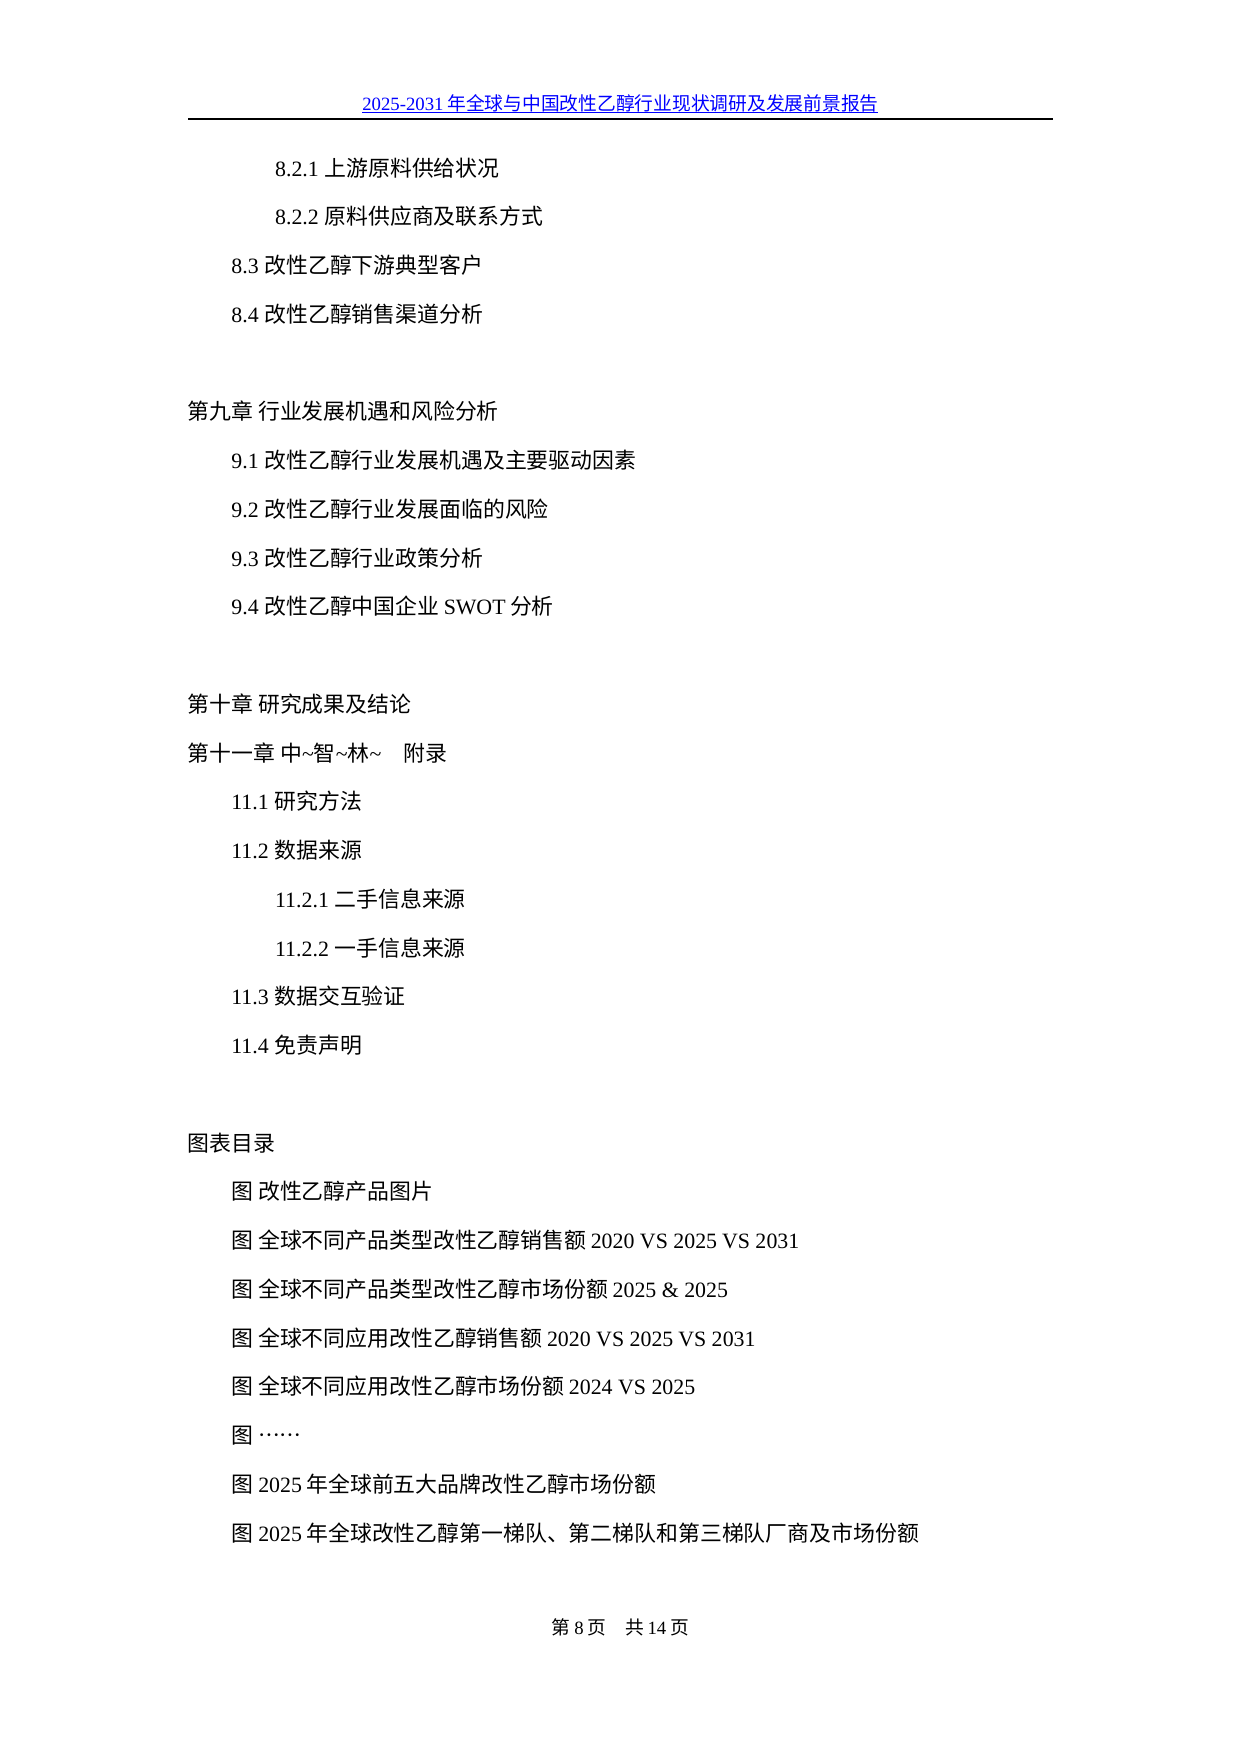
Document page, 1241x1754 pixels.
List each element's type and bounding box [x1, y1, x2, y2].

text [187, 150, 1053, 1548]
